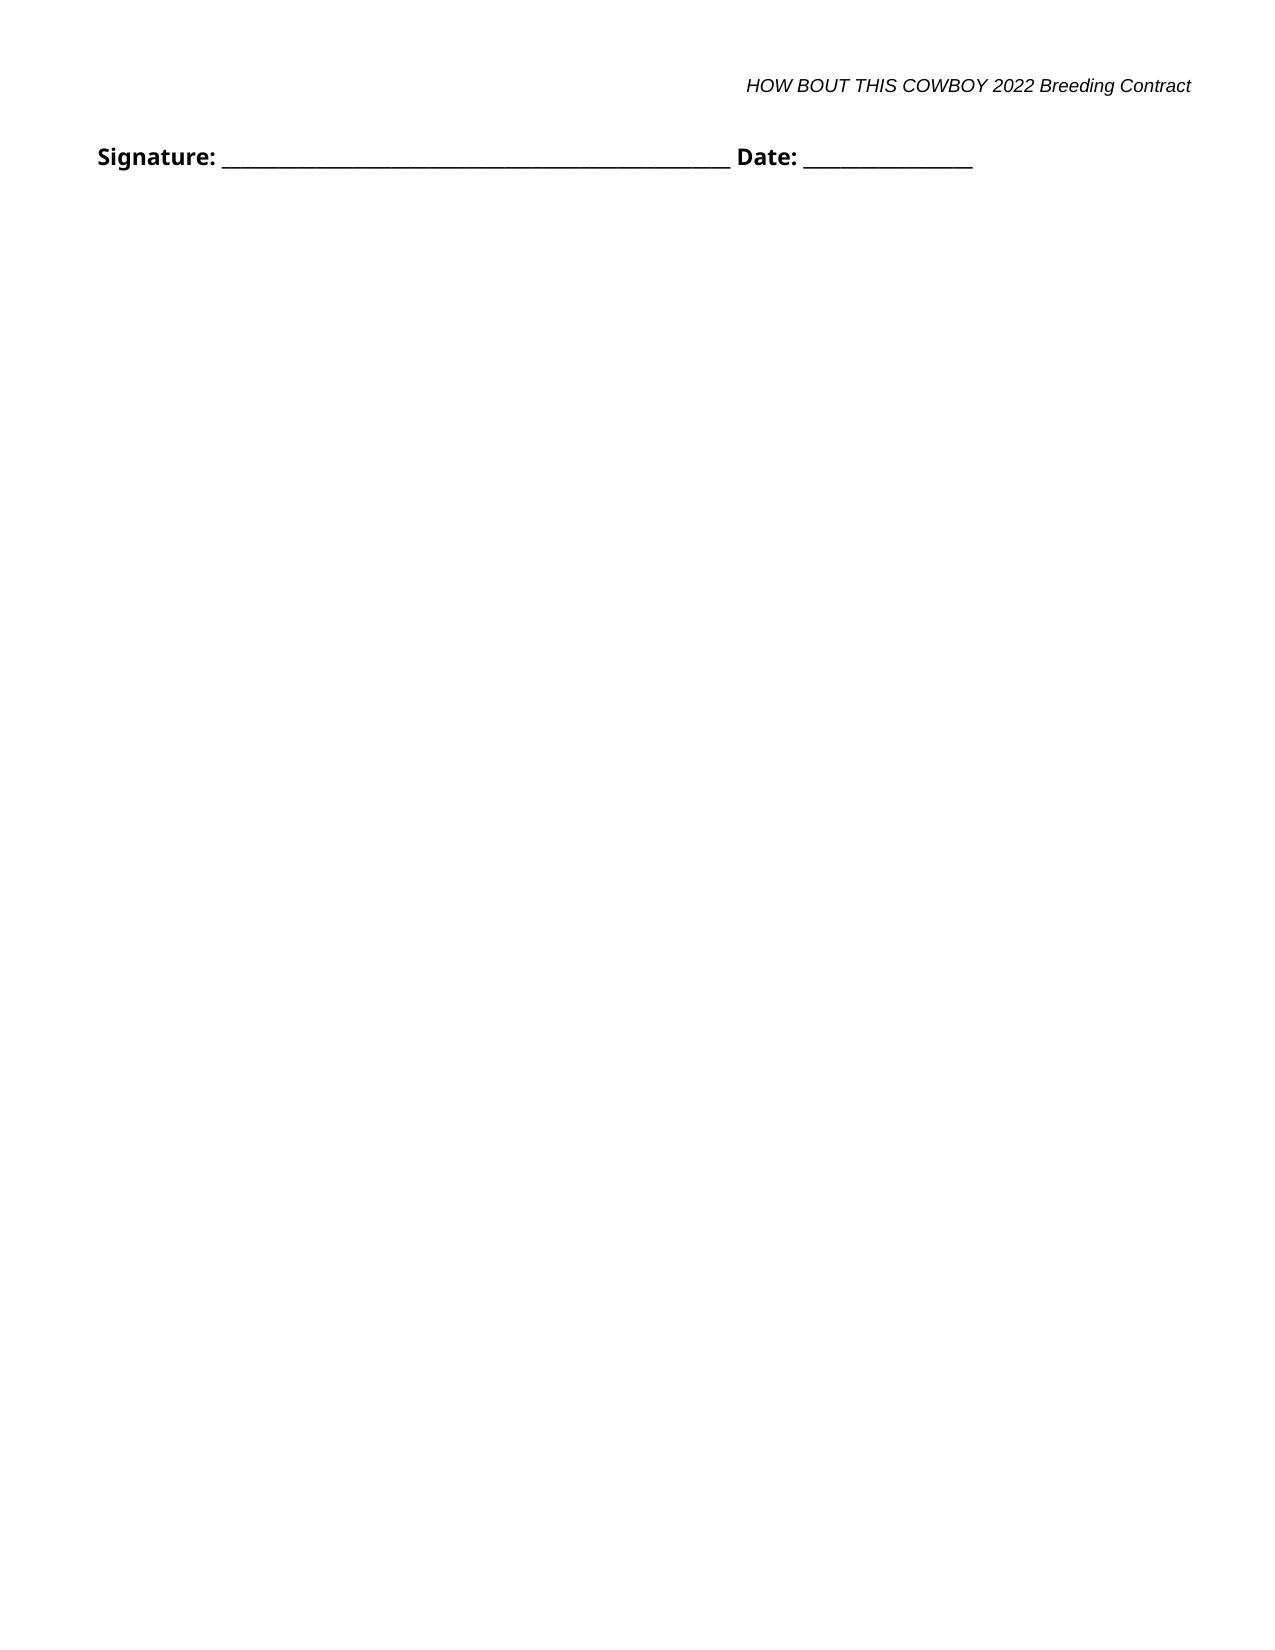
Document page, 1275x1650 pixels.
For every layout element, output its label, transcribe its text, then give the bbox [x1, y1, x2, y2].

text Signature: ______________________________________________________ Date: __________________ [22, 141, 1230, 173]
